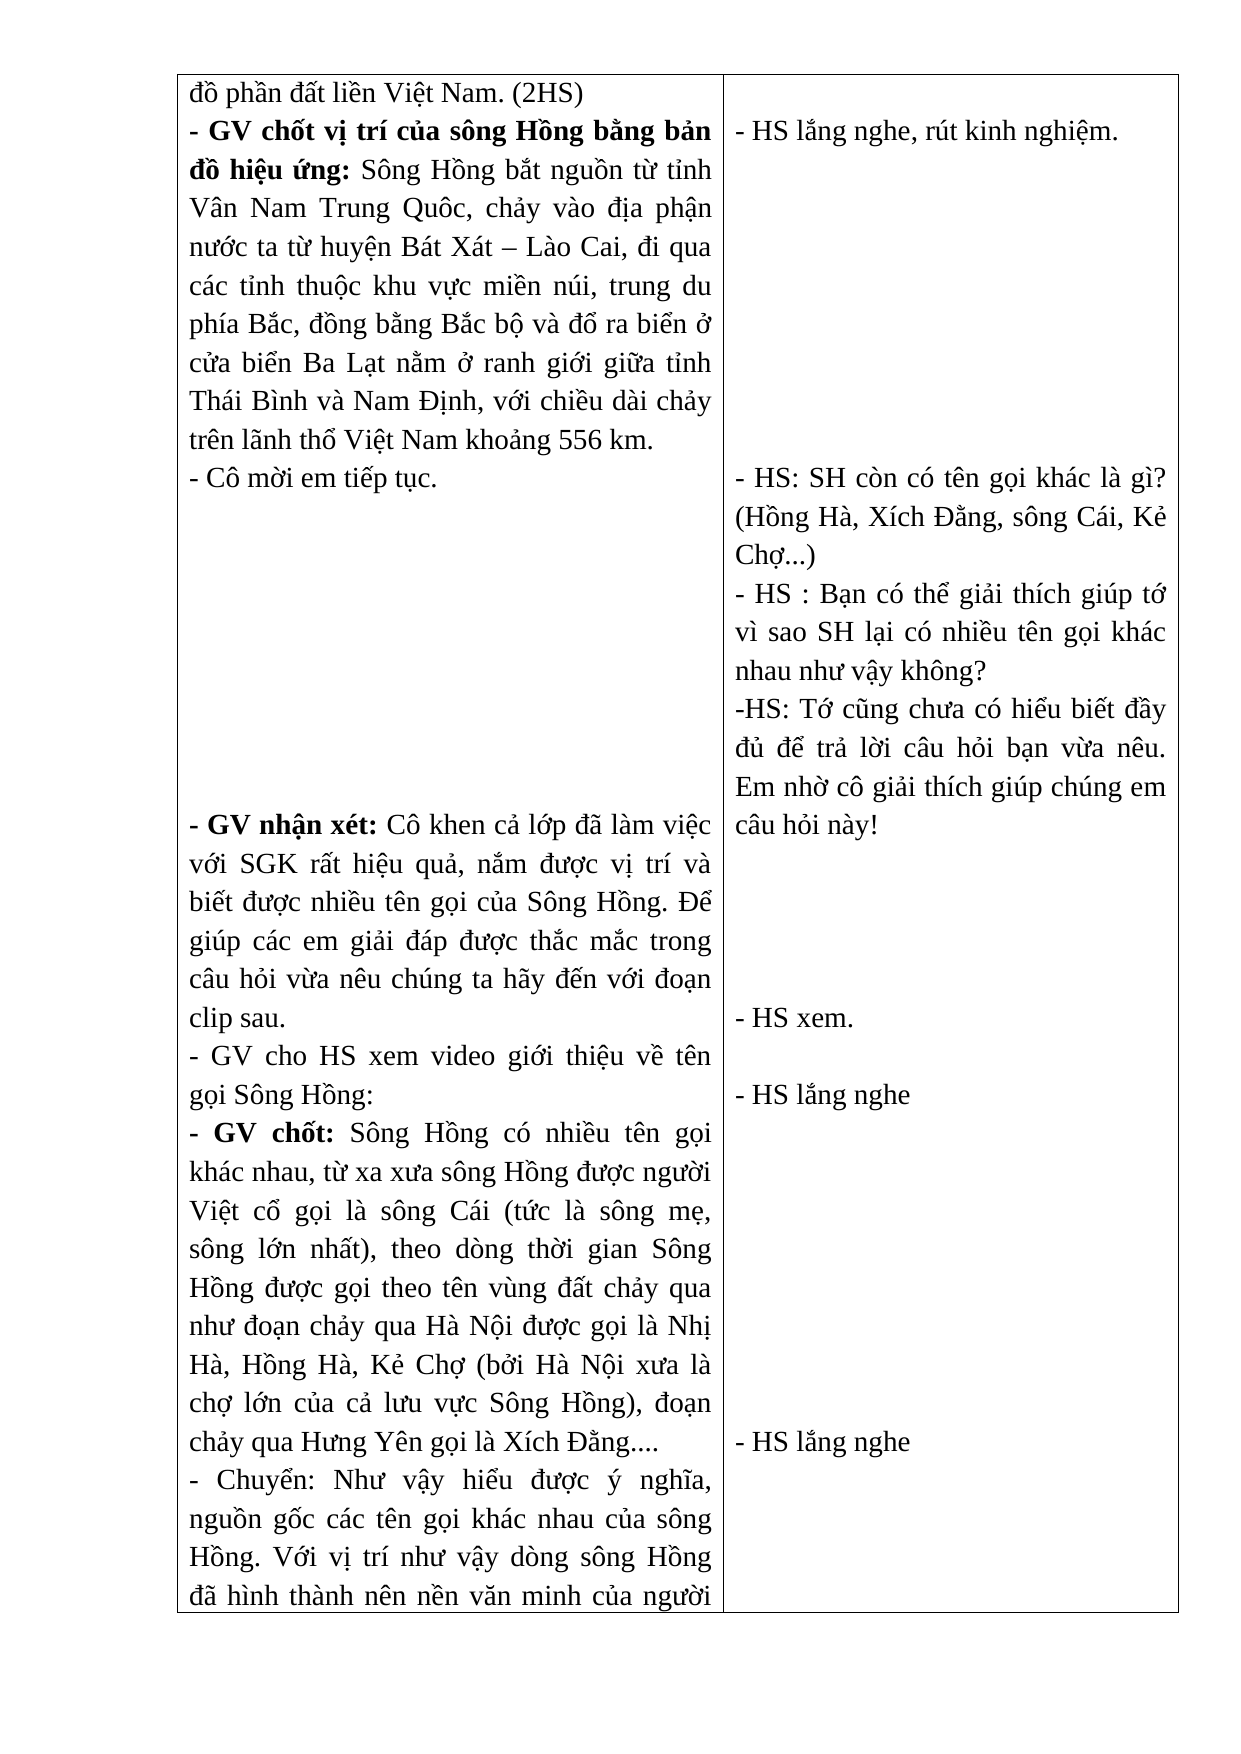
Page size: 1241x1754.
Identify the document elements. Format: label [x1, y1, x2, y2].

table_cell [178, 75, 723, 1612]
table_cell [724, 75, 1178, 1612]
